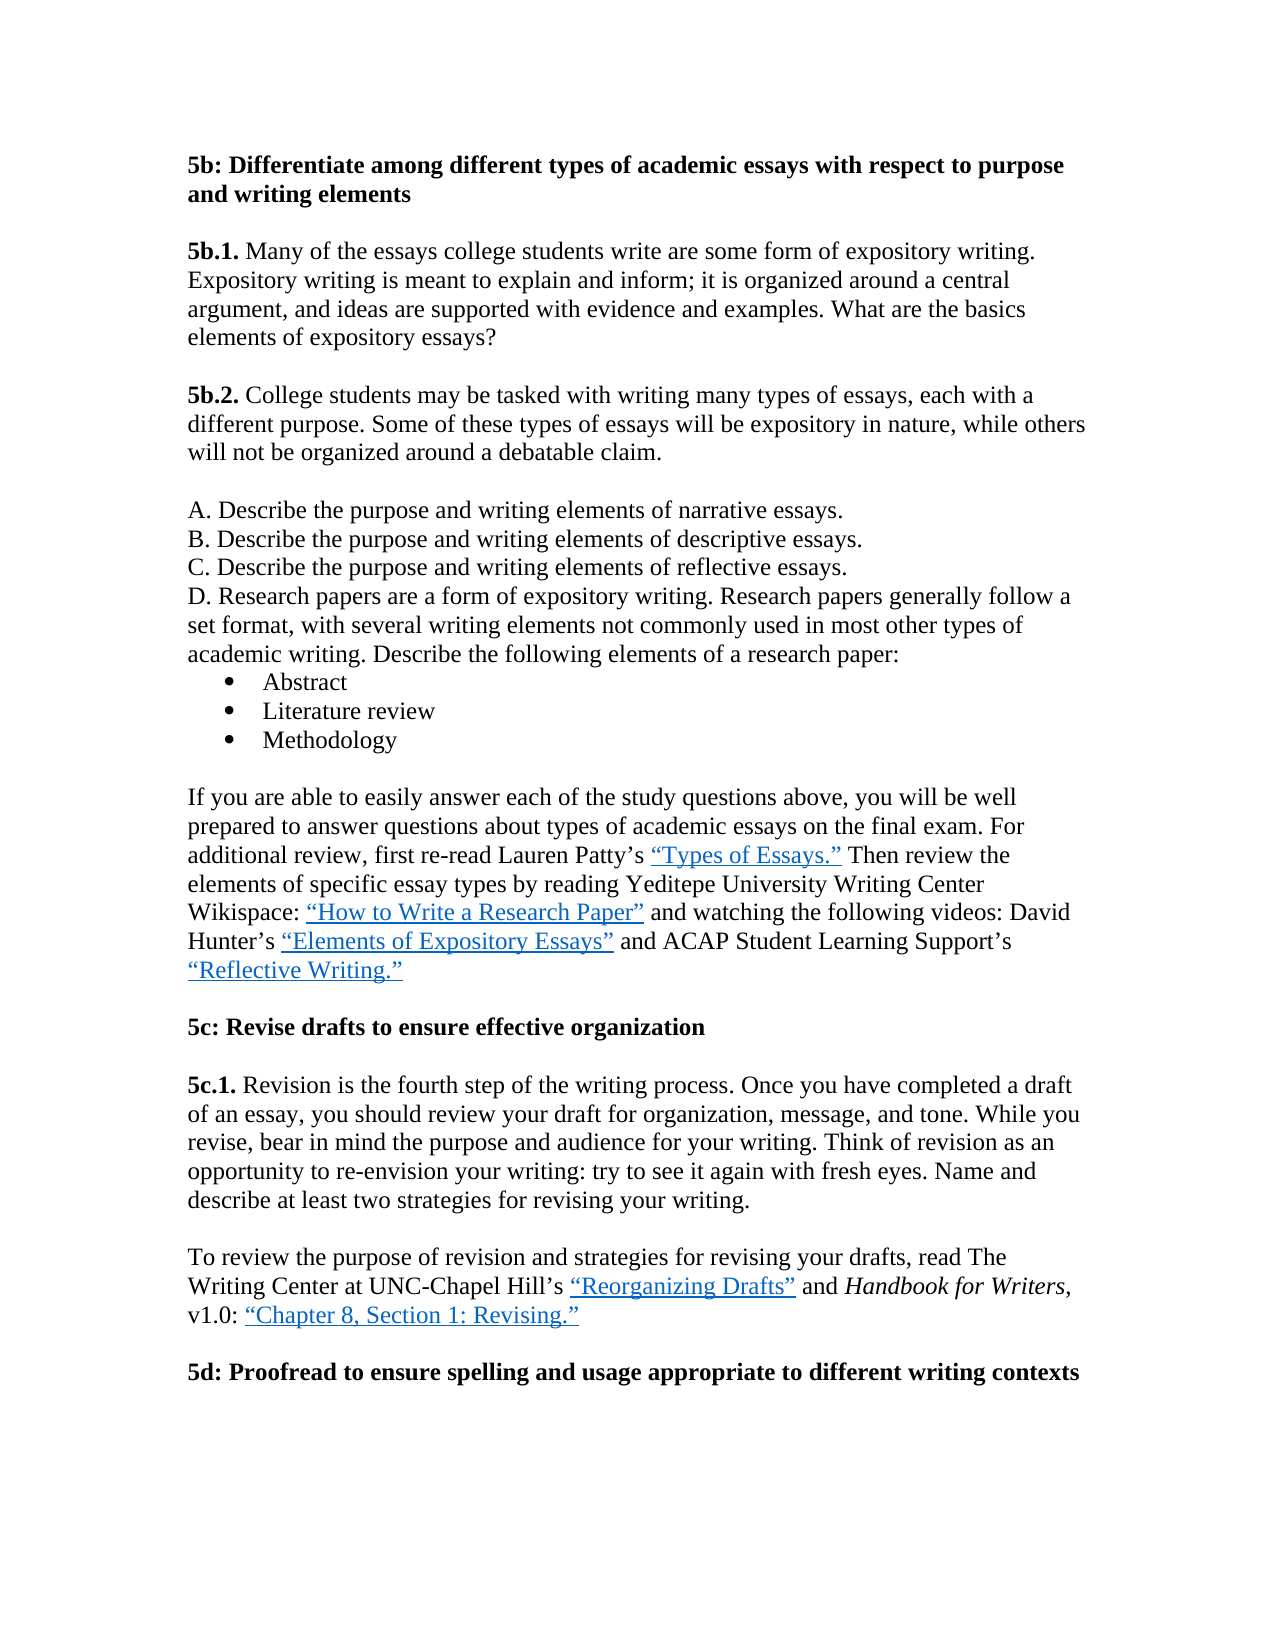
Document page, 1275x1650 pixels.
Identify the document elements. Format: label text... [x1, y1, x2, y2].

text 5b: Differentiate among different types of academic essays with respect to purpose and writing elements [187, 150, 1087, 207]
text 5b.2. College students may be tasked with writing many types of essays, each with a different purpose. Some of these types of essays will be expository in nature, while others will not be organized around a debatable claim. [187, 380, 1087, 466]
text A. Describe the purpose and writing elements of narrative essays. [187, 495, 1087, 524]
text To review the purpose of revision and strategies for revising your drafts, read The Writing Center at UNC-Chapel Hill’s “Reorganizing Drafts” and Handbook for Writers, v1.0: “Chapter 8, Section 1: Revising.” [187, 1242, 1087, 1329]
list Literature review [225, 696, 1087, 725]
text C. Describe the purpose and writing elements of reflective essays. [187, 552, 1087, 581]
text 5d: Proofread to ensure spelling and usage appropriate to different writing contexts [187, 1357, 1087, 1386]
text D. Research papers are a form of expository writing. Research papers generally follow a set format, with several writing elements not commonly used in most other types of academic writing. Describe the following elements of a research paper: [187, 581, 1087, 667]
text B. Describe the purpose and writing elements of descriptive essays. [187, 524, 1087, 552]
text 5b.1. Many of the essays college students write are some form of expository writing. Expository writing is meant to explain and inform; it is organized around a central argument, and ideas are supported with evidence and examples. What are the basics elements of expository essays? [187, 236, 1087, 351]
text 5c.1. Revision is the fourth step of the writing process. Once you have completed a draft of an essay, you should review your draft for organization, message, and tone. While you revise, bear in mind the purpose and audience for your writing. Think of revision as an opportunity to re-envision your writing: try to see it again with fresh eyes. Name and describe at least two strategies for revising your writing. [187, 1070, 1087, 1214]
text 5c: Revise drafts to ensure effective organization [187, 1012, 1087, 1041]
text If you are able to easily answer each of the study questions above, you will be well prepared to answer questions about types of academic essays on the final exam. For additional review, first re-read Lauren Patty’s “Types of Essays.” Then review the elements of specific essay types by reading Yeditepe University Writing Center Wikispace: “How to Write a Research Paper” and watching the following videos: David Hunter’s “Elements of Expository Essays” and ACAP Student Learning Support’s “Reflective Writing.” [187, 782, 1087, 984]
list Methodology [225, 725, 1087, 754]
list Abstract [225, 667, 1087, 696]
